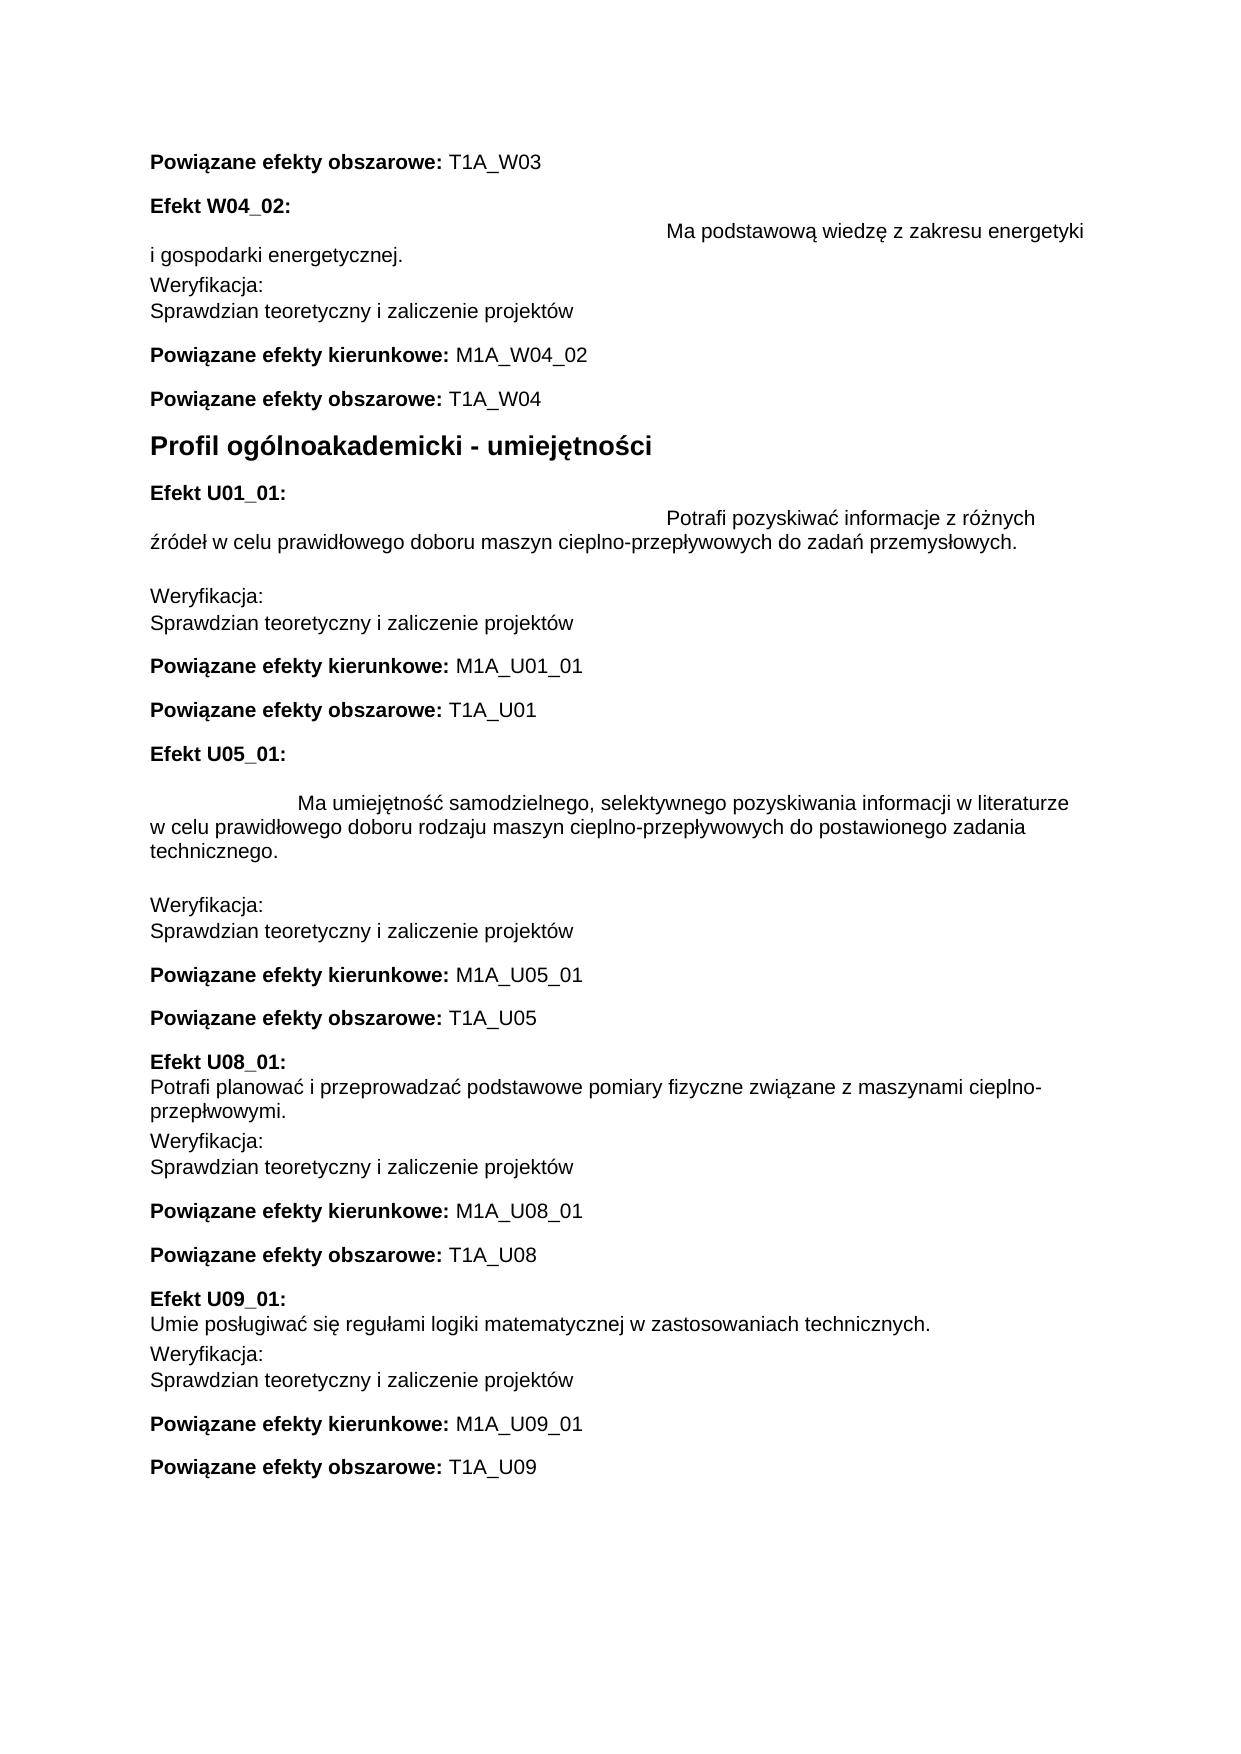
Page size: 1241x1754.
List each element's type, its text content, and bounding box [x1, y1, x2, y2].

text Ma umiejętność samodzielnego, selektywnego pozyskiwania informacji w literaturze w celu prawidłowego doboru rodzaju maszyn cieplno-przepływowych do postawionego zadania technicznego. [150, 767, 1090, 886]
text Sprawdzian teoretyczny i zaliczenie projektów [150, 1155, 1090, 1179]
subtitle Profil ogólnoakademicki - umiejętności [150, 430, 1090, 461]
text Sprawdzian teoretyczny i zaliczenie projektów [150, 919, 1090, 943]
text Powiązane efekty obszarowe: T1A_U08 [150, 1243, 1090, 1267]
text Sprawdzian teoretyczny i zaliczenie projektów [150, 1368, 1090, 1392]
text Powiązane efekty kierunkowe: M1A_U09_01 [150, 1411, 1090, 1435]
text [150, 299, 1090, 323]
text Powiązane efekty obszarowe: T1A_W03 [150, 150, 1090, 174]
text Powiązane efekty kierunkowe: M1A_U08_01 [150, 1199, 1090, 1223]
text Potrafi pozyskiwać informacje z różnych źródeł w celu prawidłowego doboru maszyn cieplno-przepływowych do zadań przemysłowych. [150, 506, 1090, 578]
text Powiązane efekty kierunkowe: M1A_U01_01 [150, 654, 1090, 678]
text Weryfikacja: [150, 893, 1090, 917]
text Efekt U01_01: [150, 481, 1090, 505]
text Efekt U08_01: [150, 1050, 1090, 1074]
text Efekt U09_01: [150, 1286, 1090, 1310]
text Efekt U05_01: [150, 742, 1090, 766]
text Powiązane efekty kierunkowe: M1A_U05_01 [150, 962, 1090, 986]
text Sprawdzian teoretyczny i zaliczenie projektów [150, 610, 1090, 634]
text Efekt W04_02: [150, 194, 1090, 218]
text Powiązane efekty obszarowe: T1A_U05 [150, 1006, 1090, 1030]
text Powiązane efekty obszarowe: T1A_U01 [150, 698, 1090, 722]
text Potrafi planować i przeprowadzać podstawowe pomiary fizyczne związane z maszynami cieplno-przepłwowymi. [150, 1075, 1090, 1123]
text Ma podstawową wiedzę z zakresu energetyki i gospodarki energetycznej. [150, 219, 1090, 267]
text Weryfikacja: [150, 1342, 1090, 1366]
text Weryfikacja: [150, 273, 1090, 297]
text Powiązane efekty kierunkowe: M1A_W04_02 [150, 343, 1090, 367]
text Weryfikacja: [150, 1129, 1090, 1153]
text Umie posługiwać się regułami logiki matematycznej w zastosowaniach technicznych. [150, 1311, 1090, 1335]
text Powiązane efekty obszarowe: T1A_U09 [150, 1455, 1090, 1479]
text Weryfikacja: [150, 584, 1090, 608]
text Powiązane efekty obszarowe: T1A_W04 [150, 386, 1090, 410]
